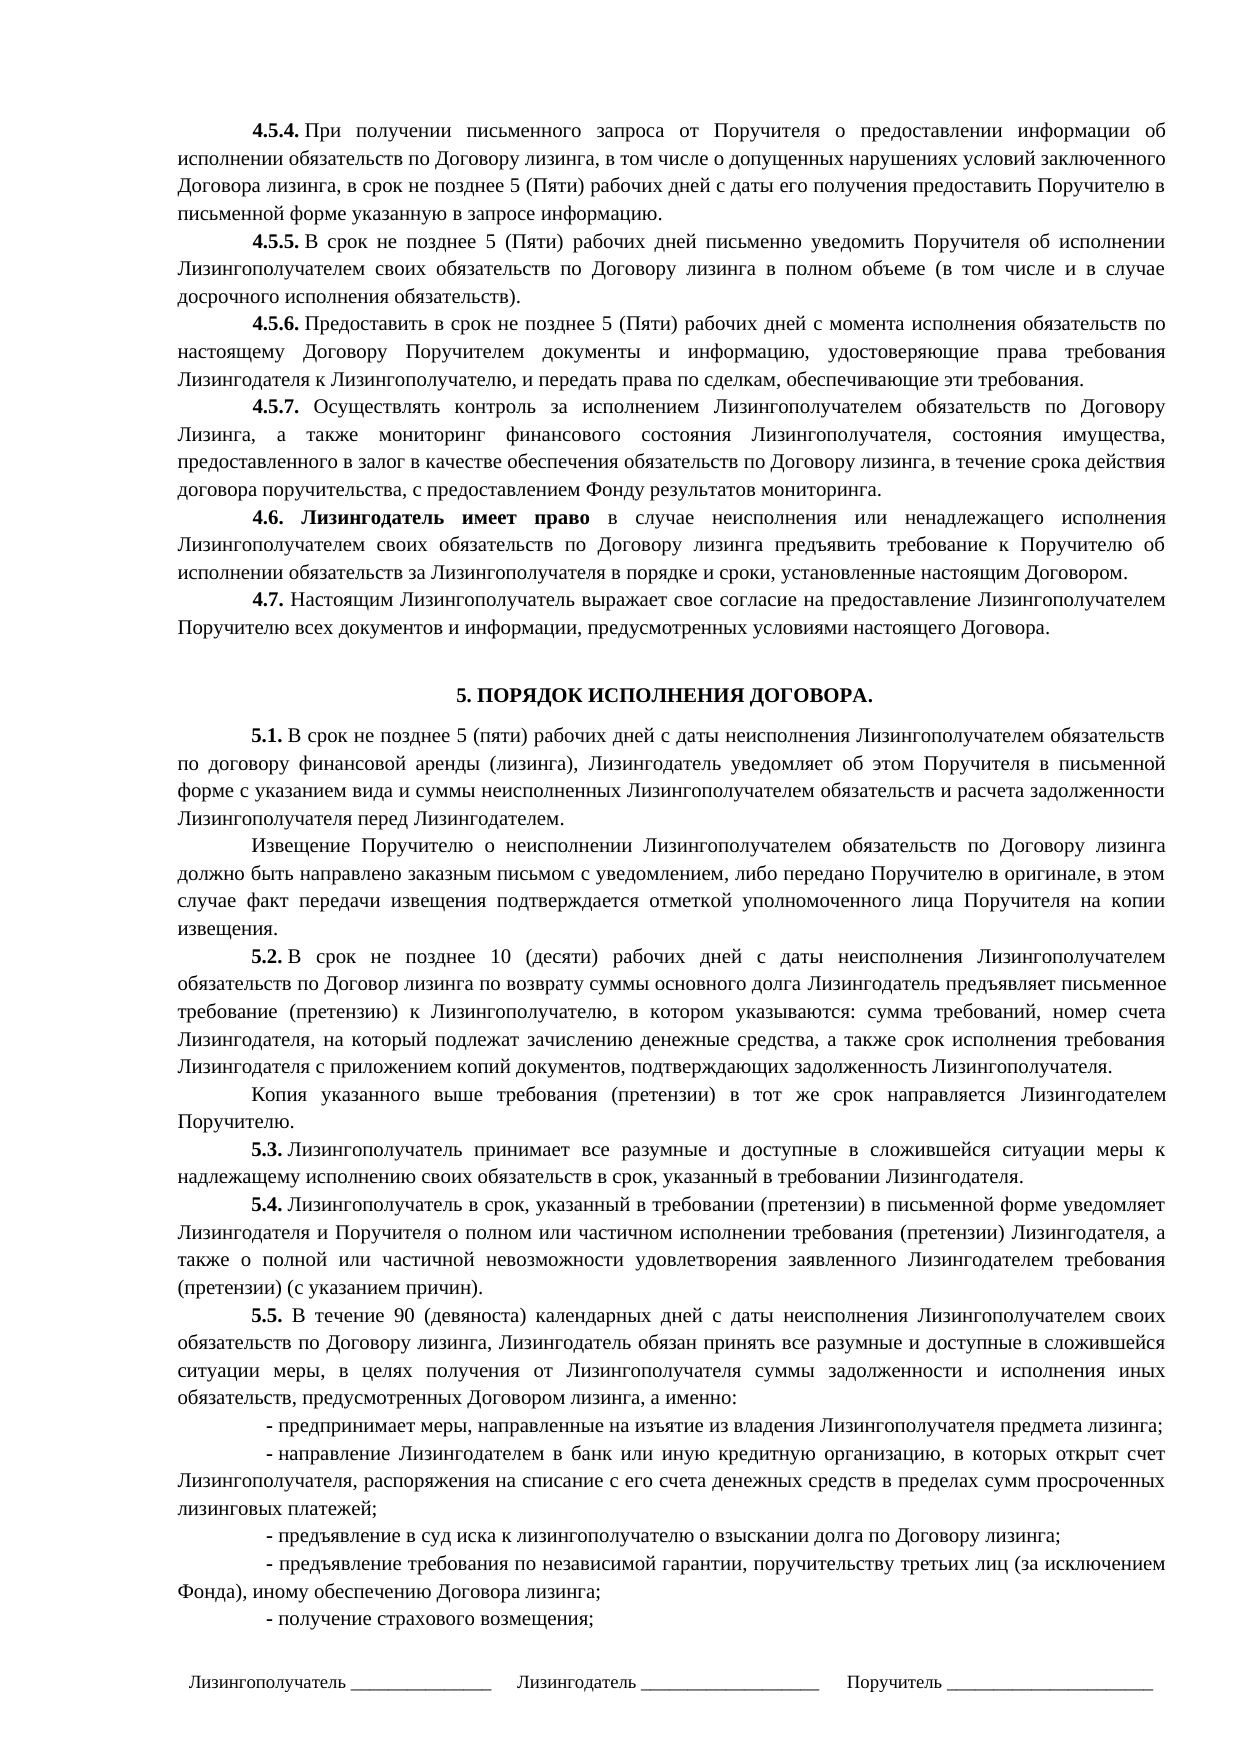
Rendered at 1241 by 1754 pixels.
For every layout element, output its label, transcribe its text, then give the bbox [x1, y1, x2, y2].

text 4.5.4. При получении письменного запроса от Поручителя о предоставлении информации об исполнении обязательств по Договору лизинга, в том числе о допущенных нарушениях условий заключенного Договора лизинга, в срок не позднее 5 (Пяти) рабочих дней с даты его получения предоставить Поручителю в письменной форме указанную в запросе информацию. [177, 118, 1167, 225]
text - получение страхового возмещения; [177, 1606, 1167, 1630]
text 5.4. Лизингополучатель в срок, указанный в требовании (претензии) в письменной форме уведомляет Лизингодателя и Поручителя о полном или частичном исполнении требования (претензии) Лизингодателя, а также о полной или частичной невозможности удовлетворения заявленного Лизингодателем требования (претензии) (с указанием причин). [177, 1192, 1167, 1299]
text 5.1. В срок не позднее 5 (пяти) рабочих дней с даты неисполнения Лизингополучателем обязательств по договору финансовой аренды (лизинга), Лизингодатель уведомляет об этом Поручителя в письменной форме с указанием вида и суммы неисполненных Лизингополучателем обязательств и расчета задолженности Лизингополучателя перед Лизингодателем. [177, 723, 1167, 830]
text 4.5.5. В срок не позднее 5 (Пяти) рабочих дней письменно уведомить Поручителя об исполнении Лизингополучателем своих обязательств по Договору лизинга в полном объеме (в том числе и в случае досрочного исполнения обязательств). [177, 228, 1167, 308]
text 5.3. Лизингополучатель принимает все разумные и доступные в сложившейся ситуации меры к надлежащему исполнению своих обязательств в срок, указанный в требовании Лизингодателя. [177, 1137, 1167, 1188]
text 5. ПОРЯДОК ИСПОЛНЕНИЯ ДОГОВОРА. [177, 683, 1167, 707]
text Извещение Поручителю о неисполнении Лизингополучателем обязательств по Договору лизинга должно быть направлено заказным письмом с уведомлением, либо передано Поручителю в оригинале, в этом случае факт передачи извещения подтверждается отметкой уполномоченного лица Поручителя на копии извещения. [177, 833, 1167, 940]
text - предпринимает меры, направленные на изъятие из владения Лизингополучателя предмета лизинга; [177, 1413, 1167, 1437]
text - направление Лизингодателем в банк или иную кредитную организацию, в которых открыт счет Лизингополучателя, распоряжения на списание с его счета денежных средств в пределах сумм просроченных лизинговых платежей; [177, 1441, 1167, 1520]
text 5.5. В течение 90 (девяноста) календарных дней с даты неисполнения Лизингополучателем своих обязательств по Договору лизинга, Лизингодатель обязан принять все разумные и доступные в сложившейся ситуации меры, в целях получения от Лизингополучателя суммы задолженности и исполнения иных обязательств, предусмотренных Договором лизинга, а именно: [177, 1302, 1167, 1409]
text - предъявление требования по независимой гарантии, поручительству третьих лиц (за исключением Фонда), иному обеспечению Договора лизинга; [177, 1551, 1167, 1603]
text - предъявление в суд иска к лизингополучателю о взыскании долга по Договору лизинга; [177, 1523, 1167, 1547]
text 4.5.6. Предоставить в срок не позднее 5 (Пяти) рабочих дней с момента исполнения обязательств по настоящему Договору Поручителем документы и информацию, удостоверяющие права требования Лизингодателя к Лизингополучателю, и передать права по сделкам, обеспечивающие эти требования. [177, 311, 1167, 391]
text Копия указанного выше требования (претензии) в тот же срок направляется Лизингодателем Поручителю. [177, 1082, 1167, 1133]
text 4.5.7. Осуществлять контроль за исполнением Лизингополучателем обязательств по Договору Лизинга, а также мониторинг финансового состояния Лизингополучателя, состояния имущества, предоставленного в залог в качестве обеспечения обязательств по Договору лизинга, в течение срока действия договора поручительства, с предоставлением Фонду результатов мониторинга. [177, 394, 1167, 501]
text 5.2. В срок не позднее 10 (десяти) рабочих дней с даты неисполнения Лизингополучателем обязательств по Договор лизинга по возврату суммы основного долга Лизингодатель предъявляет письменное требование (претензию) к Лизингополучателю, в котором указываются: сумма требований, номер счета Лизингодателя, на который подлежат зачислению денежные средства, а также срок исполнения требования Лизингодателя с приложением копий документов, подтверждающих задолженность Лизингополучателя. [177, 944, 1167, 1078]
text 4.7. Настоящим Лизингополучатель выражает свое согласие на предоставление Лизингополучателем Поручителю всех документов и информации, предусмотренных условиями настоящего Договора. [177, 587, 1167, 639]
text 4.6. Лизингодатель имеет право в случае неисполнения или ненадлежащего исполнения Лизингополучателем своих обязательств по Договору лизинга предъявить требование к Поручителю об исполнении обязательств за Лизингополучателя в порядке и сроки, установленные настоящим Договором. [177, 504, 1167, 584]
